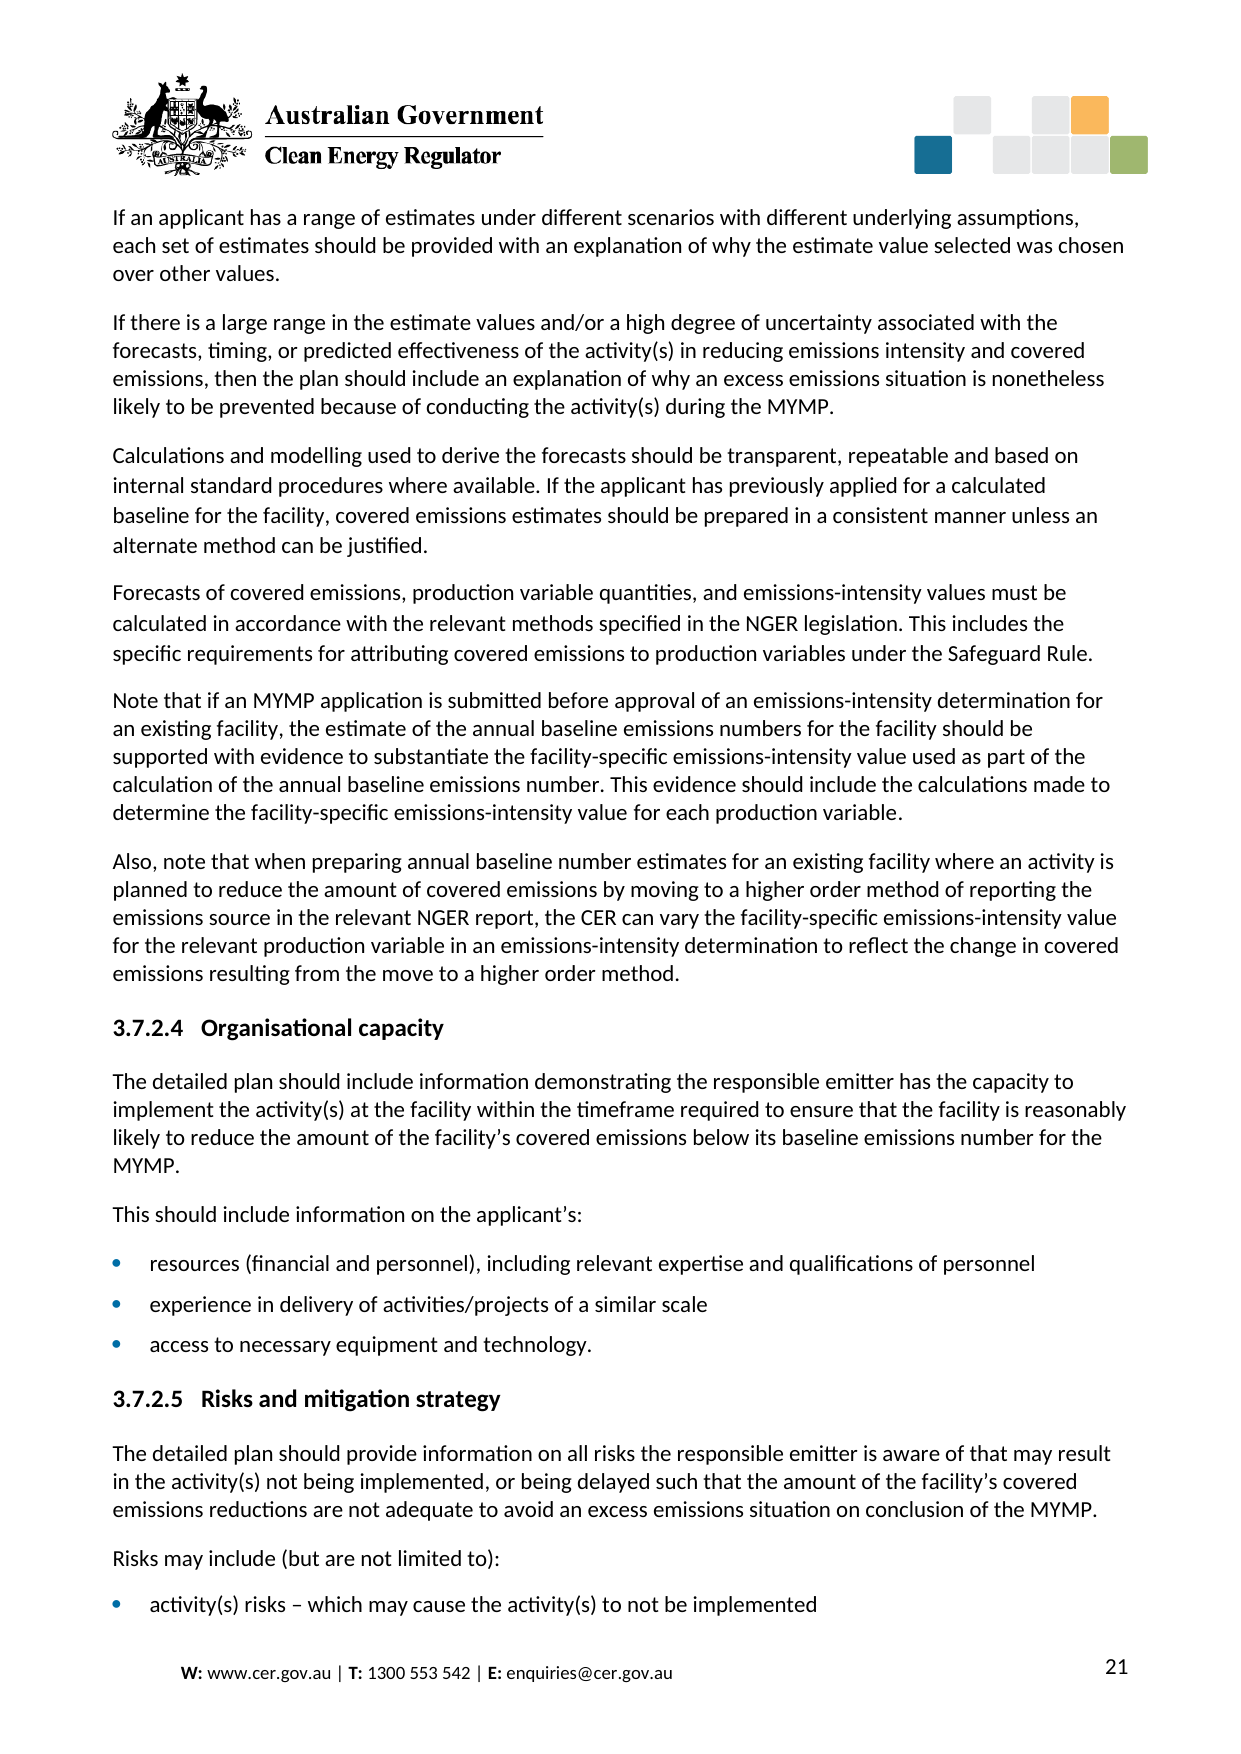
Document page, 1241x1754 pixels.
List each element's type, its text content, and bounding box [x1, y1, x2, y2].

list activity(s) risks – which may cause the activity(s) to not be implemented [112, 1591, 1128, 1618]
list experience in delivery of activities/projects of a similar scale [112, 1290, 1128, 1318]
picture [914, 96, 1148, 174]
text The detailed plan should include information demonstrating the responsible emitter has the capacity to implement the activity(s) at the facility within the timeframe required to ensure that the facility is reasonably likely to reduce the amount of the facility’s covered emissions below its baseline emissions number for the MYMP. [112, 1067, 1128, 1179]
list access to necessary equipment and technology. [112, 1330, 1128, 1358]
subtitle Organisational capacity [112, 1012, 1128, 1042]
list resources (financial and personnel), including relevant expertise and qualifications of personnel [112, 1249, 1128, 1277]
text Risks may include (but are not limited to): [112, 1544, 1128, 1572]
text Calculations and modelling used to derive the forecasts should be transparent, repeatable and based on internal standard procedures where available. If the applicant has previously applied for a calculated baseline for the facility, covered emissions estimates should be prepared in a consistent manner unless an alternate method can be justified. [112, 441, 1128, 560]
text Note that if an MYMP application is submitted before approval of an emissions-intensity determination for an existing facility, the estimate of the annual baseline emissions numbers for the facility should be supported with evidence to substantiate the facility-specific emissions-intensity value used as part of the calculation of the annual baseline emissions number. This evidence should include the calculations made to determine the facility-specific emissions-intensity value for each production variable. [112, 686, 1128, 826]
picture [112, 73, 544, 176]
text The detailed plan should provide information on all risks the responsible emitter is aware of that may result in the activity(s) not being implemented, or being delayed such that the amount of the facility’s covered emissions reductions are not adequate to avoid an excess emissions situation on conclusion of the MYMP. [112, 1439, 1128, 1523]
subtitle Risks and mitigation strategy [112, 1383, 1128, 1414]
text Also, note that when preparing annual baseline number estimates for an existing facility where an activity is planned to reduce the amount of covered emissions by moving to a higher order method of reporting the emissions source in the relevant NGER report, the CER can vary the facility-specific emissions-intensity value for the relevant production variable in an emissions-intensity determination to reflect the change in covered emissions resulting from the move to a higher order method. [112, 847, 1128, 987]
text If there is a large range in the estimate values and/or a high degree of uncertainty associated with the forecasts, timing, or predicted effectiveness of the activity(s) in reducing emissions intensity and covered emissions, then the plan should include an explanation of why an excess emissions situation is nonetheless likely to be prevented because of conducting the activity(s) during the MYMP. [112, 308, 1128, 420]
text If an applicant has a range of estimates under different scenarios with different underlying assumptions, each set of estimates should be provided with an explanation of why the estimate value selected was chosen over other values. [112, 203, 1128, 287]
text This should include information on the applicant’s: [112, 1200, 1128, 1228]
text Forecasts of covered emissions, production variable quantities, and emissions-intensity values must be calculated in accordance with the relevant methods specified in the NGER legislation. This includes the specific requirements for attributing covered emissions to production variables under the Safeguard Rule. [112, 578, 1128, 667]
